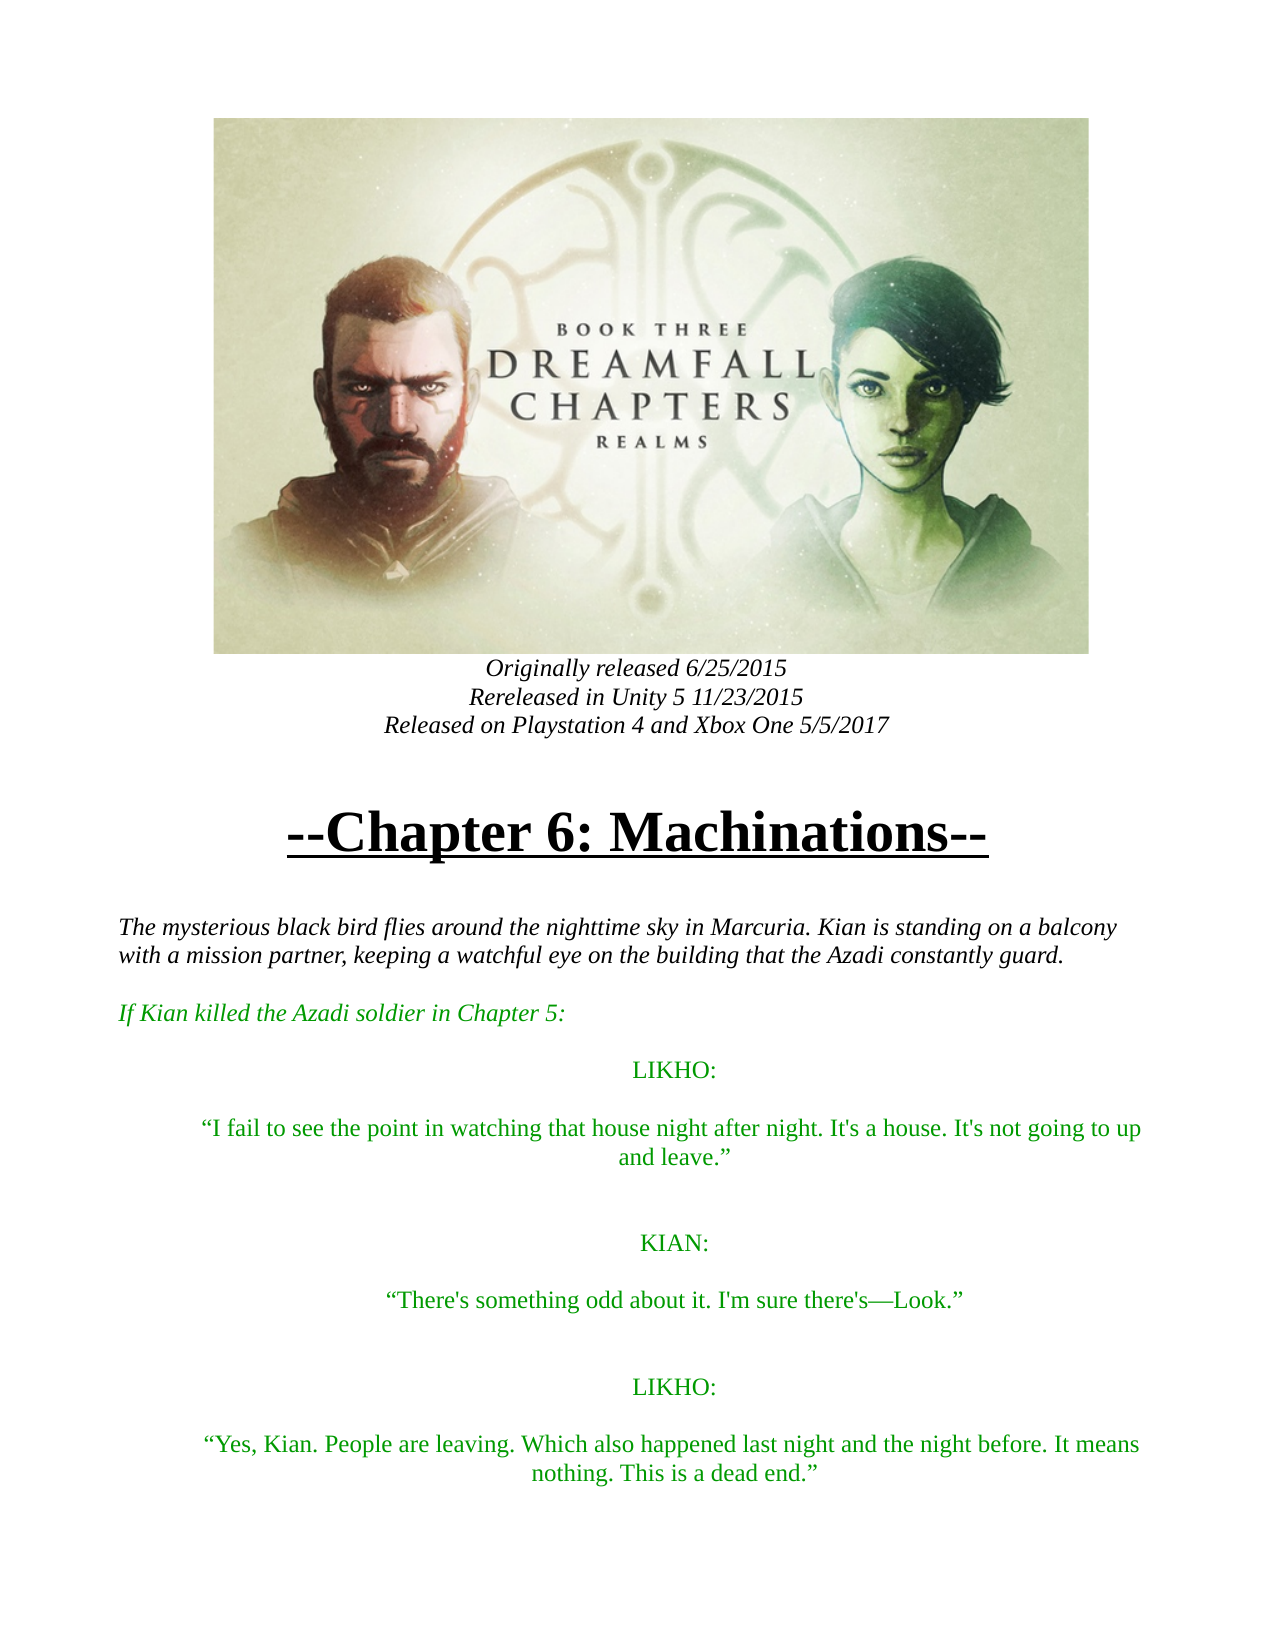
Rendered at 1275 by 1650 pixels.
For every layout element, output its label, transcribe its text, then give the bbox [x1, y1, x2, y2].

text LIKHO: [118, 1056, 1157, 1084]
text The mysterious black bird flies around the nighttime sky in Marcuria. Kian is standing on a balcony with a mission partner, keeping a watchful eye on the building that the Azadi constantly guard. [118, 912, 1157, 969]
text Released on Playstation 4 and Xbox One 5/5/2017 [118, 711, 1157, 739]
text If Kian killed the Azadi soldier in Chapter 5: [118, 998, 1157, 1027]
text Rereleased in Unity 5 11/23/2015 [118, 682, 1157, 711]
text LIKHO: [118, 1372, 1157, 1401]
picture [213, 118, 1089, 654]
text “Yes, Kian. People are leaving. Which also happened last night and the night before. It means nothing. This is a dead end.” [118, 1429, 1157, 1487]
text “I fail to see the point in watching that house night after night. It's a house. It's not going to up and leave.” [118, 1113, 1157, 1171]
text KIAN: [118, 1228, 1157, 1257]
text “There's something odd about it. I'm sure there's—Look.” [118, 1286, 1157, 1314]
text --Chapter 6: Machinations-- [118, 797, 1157, 864]
